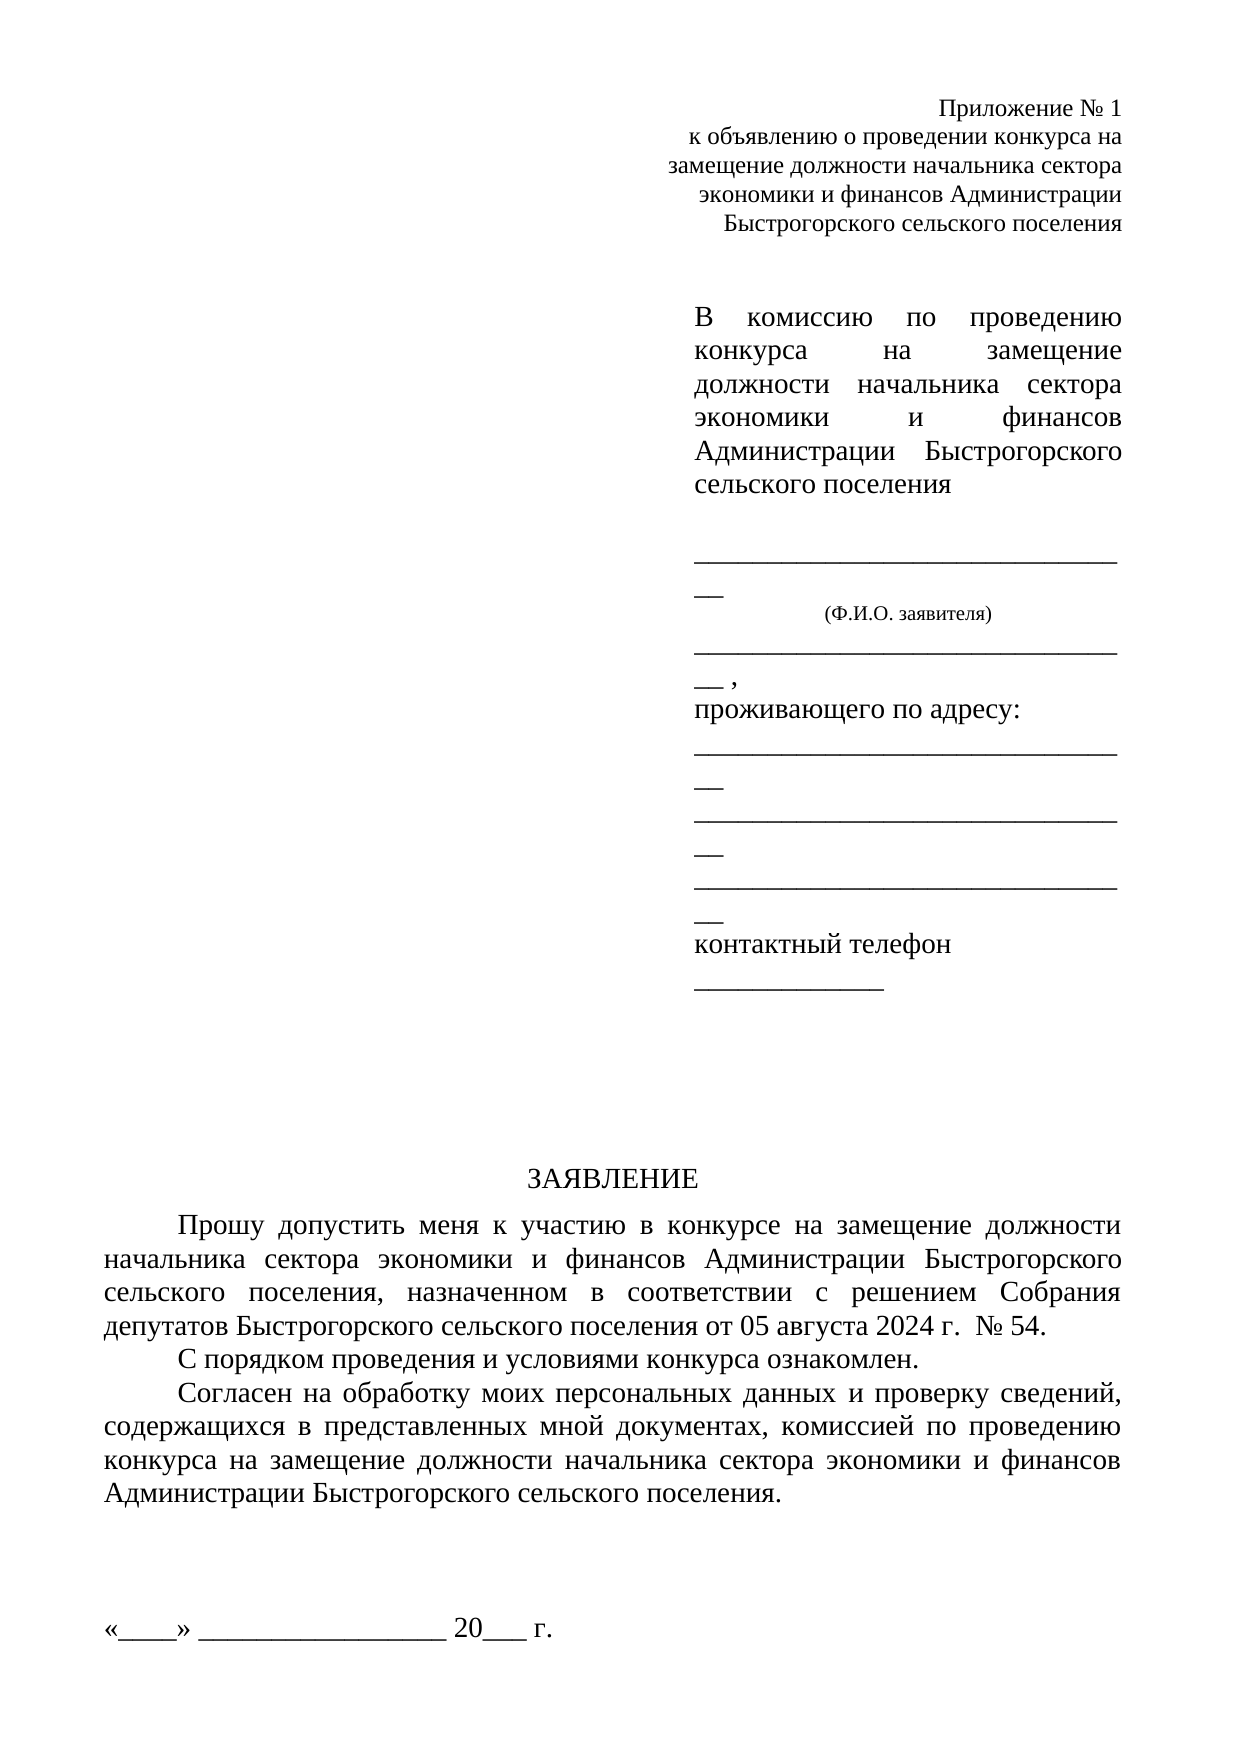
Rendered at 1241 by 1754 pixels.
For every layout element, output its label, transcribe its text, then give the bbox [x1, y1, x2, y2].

text Прошу допустить меня к участию в конкурсе на замещение должности начальника сектора экономики и финансов Администрации Быстрогорского сельского поселения, назначенном в соответствии с решением Собрания депутатов Быстрогорского сельского поселения от 05 августа 2024 г. № 54. [103, 1207, 1122, 1341]
text Согласен на обработку моих персональных данных и проверку сведений, содержащихся в представленных мной документах, комиссией по проведению конкурса на замещение должности начальника сектора экономики и финансов Администрации Быстрогорского сельского поселения. [103, 1375, 1122, 1509]
text проживающего по адресу: [694, 692, 1122, 725]
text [103, 1610, 1122, 1643]
text _______________________________ [694, 859, 1122, 926]
text _______________________________ , [694, 624, 1122, 692]
text контактный телефон _____________ [694, 926, 1122, 993]
text _______________________________ [694, 725, 1122, 792]
text к объявлению о проведении конкурса на замещение должности начальника сектора экономики и финансов Администрации Быстрогорского сельского поселения [635, 121, 1122, 236]
text _______________________________ [694, 533, 1122, 601]
text ЗАЯВЛЕНИЕ [103, 1161, 1122, 1195]
text С порядком проведения и условиями конкурса ознакомлен. [103, 1341, 1122, 1375]
text В комиссию по проведению конкурса на замещение должности начальника сектора экономики и финансов Администрации Быстрогорского сельского поселения [694, 299, 1122, 500]
text Приложение № 1 [635, 93, 1122, 121]
text _______________________________ [694, 792, 1122, 859]
text (Ф.И.О. заявителя) [694, 601, 1122, 624]
